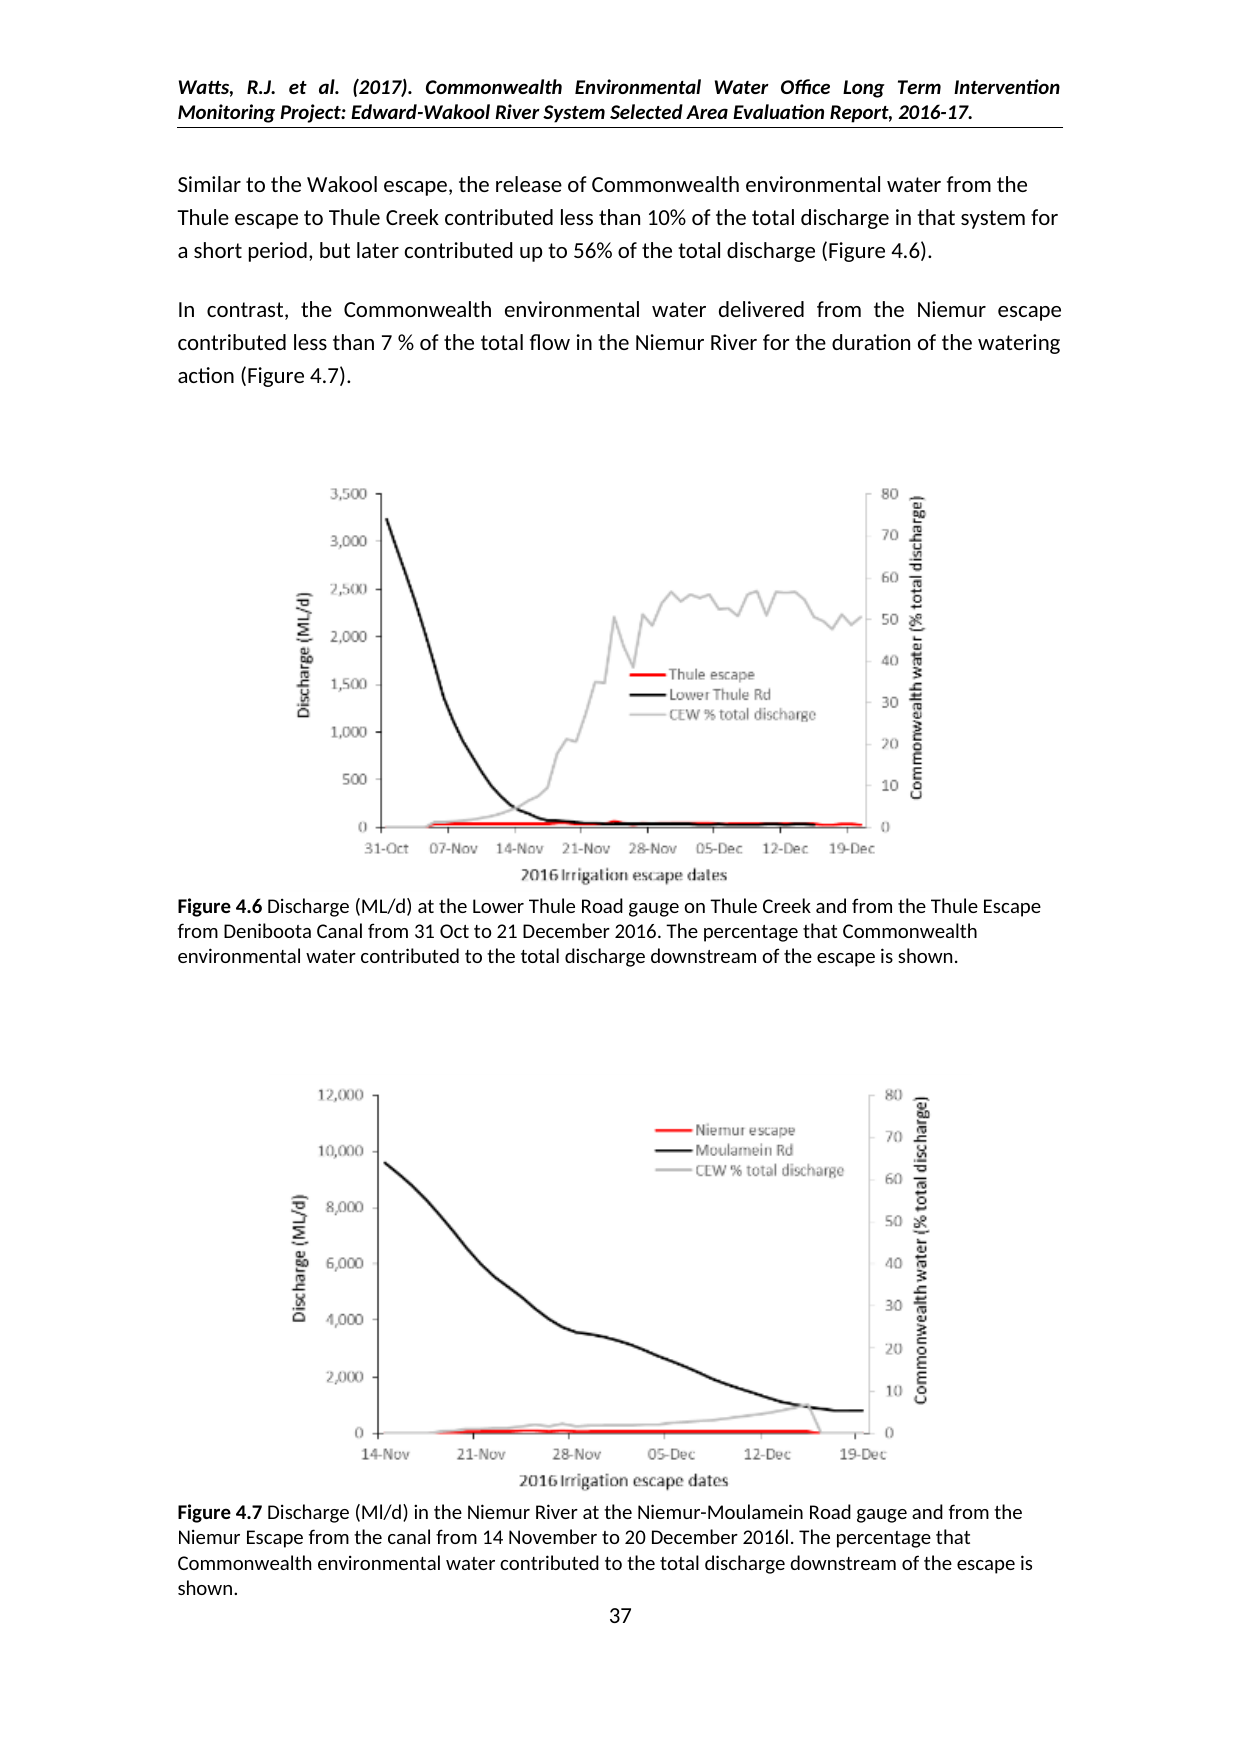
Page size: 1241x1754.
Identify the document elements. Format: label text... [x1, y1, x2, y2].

text Figure 4.7 Discharge (Ml/d) in the Niemur River at the Niemur-Moulamein Road gauge and from the Niemur Escape from the canal from 14 November to 20 December 2016l. The percentage that Commonwealth environmental water contributed to the total discharge downstream of the escape is shown. [177, 1499, 1063, 1601]
text Figure 4.6 Discharge (ML/d) at the Lower Thule Road gauge on Thule Creek and from the Thule Escape from Deniboota Canal from 31 Oct to 21 December 2016. The percentage that Commonwealth environmental water contributed to the total discharge downstream of the escape is shown. [177, 893, 1063, 969]
text Similar to the Wakool escape, the release of Commonwealth environmental water from the Thule escape to Thule Creek contributed less than 10% of the total discharge in that system for a short period, but later contributed up to 56% of the total discharge (Figure 4.6). [177, 165, 1063, 265]
picture [273, 473, 967, 893]
picture [268, 1073, 972, 1499]
text In contrast, the Commonwealth environmental water delivered from the Niemur escape contributed less than 7 % of the total flow in the Niemur River for the duration of the watering action (Figure 4.7). [177, 290, 1063, 390]
